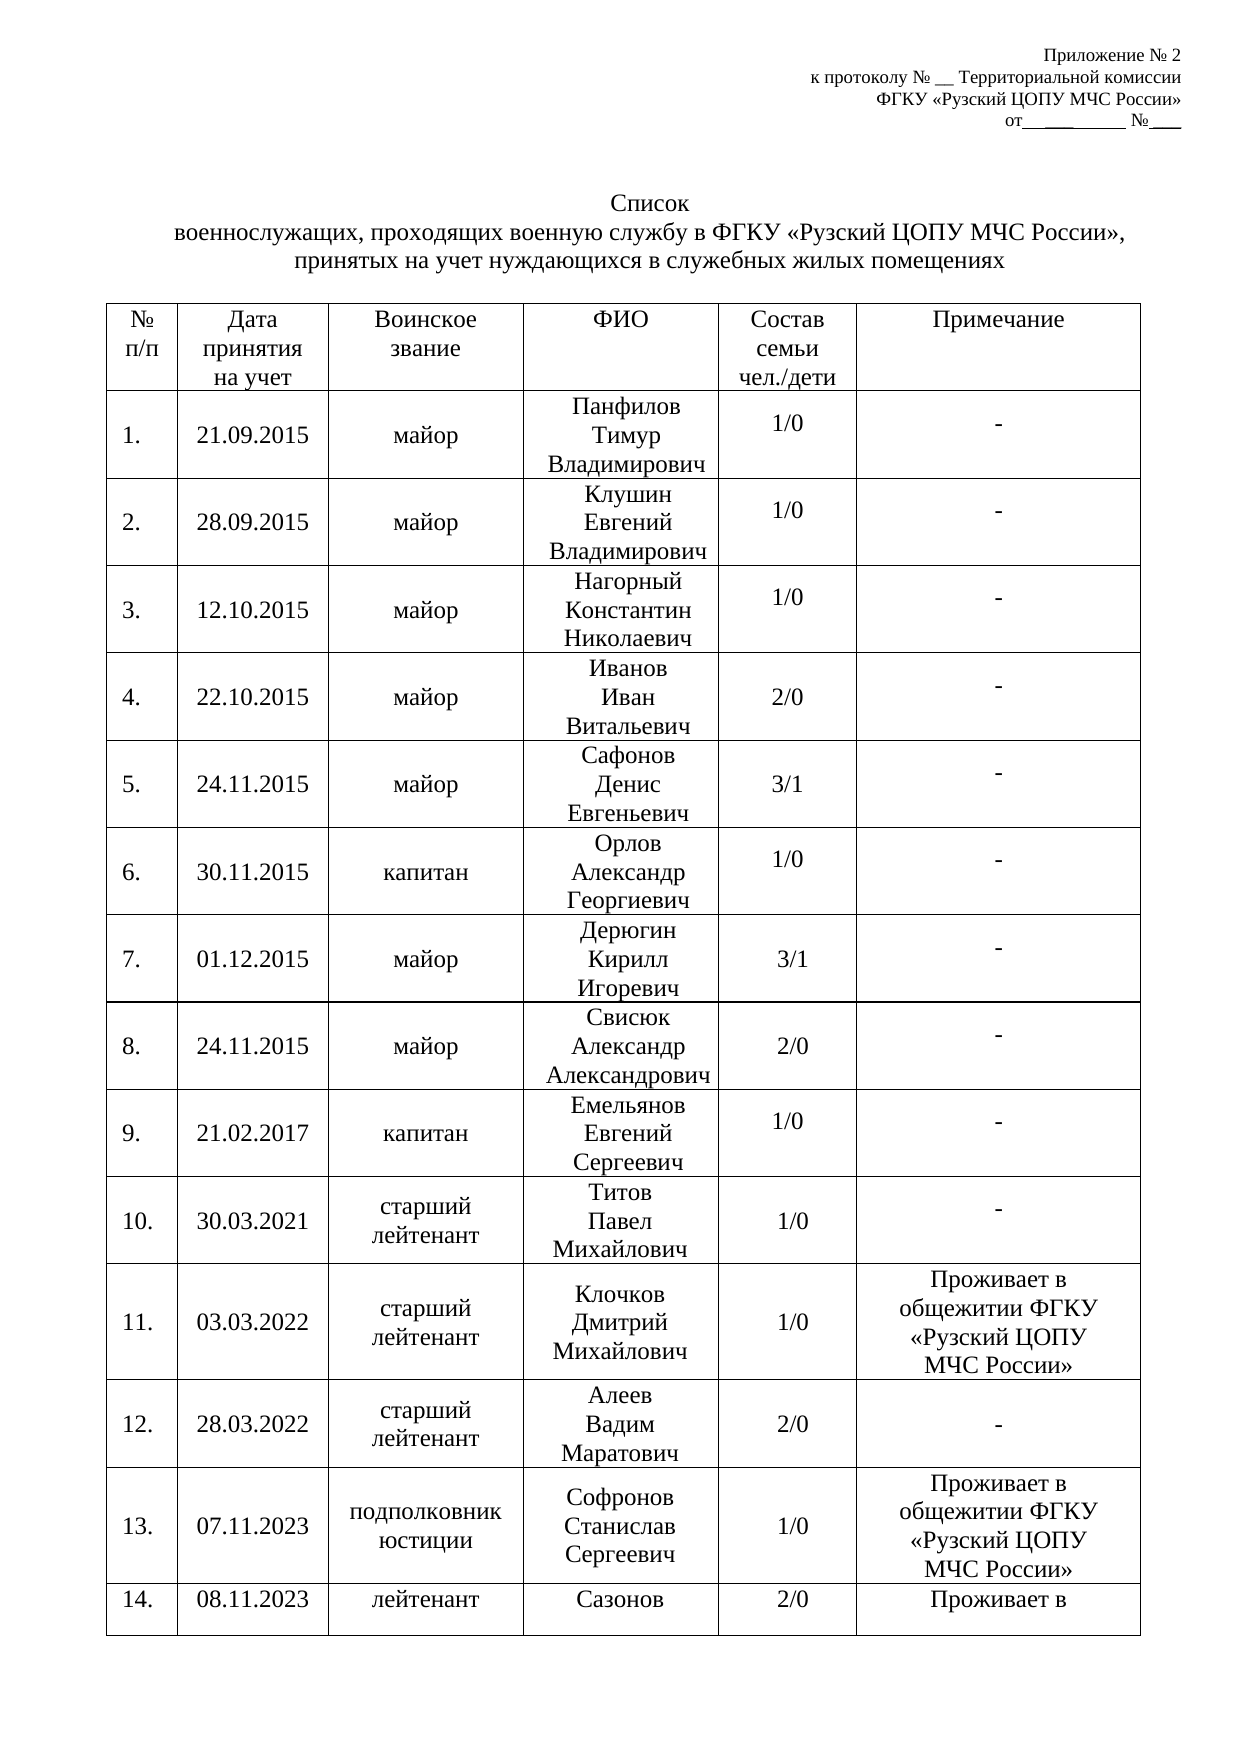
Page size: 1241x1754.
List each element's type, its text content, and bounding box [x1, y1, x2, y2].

table_cell 1/0 [719, 1177, 856, 1263]
table_cell майор [329, 479, 523, 565]
table_cell Клочков Дмитрий Михайлович [524, 1264, 718, 1379]
table_cell майор [329, 391, 523, 478]
table_cell 21.09.2015 [178, 391, 328, 478]
table_cell капитан [329, 828, 523, 914]
table_cell [107, 1264, 177, 1379]
table_cell 1/0 [719, 1264, 856, 1379]
table_cell 3/1 [719, 915, 856, 1001]
table_cell - [857, 1177, 1140, 1263]
table_cell [107, 566, 177, 652]
table_cell Емельянов Евгений Сергеевич [524, 1090, 718, 1176]
table_cell Нагорный Константин Николаевич [524, 566, 718, 652]
table_header ФИО [524, 304, 718, 390]
table_cell [107, 1380, 177, 1467]
text ФГКУ «Рузский ЦОПУ МЧС России» [118, 87, 1181, 109]
table_header Воинское звание [329, 304, 523, 390]
table_cell Иванов Иван Витальевич [524, 653, 718, 739]
text Приложение № 2 [118, 44, 1181, 66]
table_cell 1/0 [719, 479, 856, 565]
table_cell 24.11.2015 [178, 741, 328, 827]
table_cell Панфилов Тимур Владимирович [524, 391, 718, 478]
table_cell 01.12.2015 [178, 915, 328, 1001]
table_cell 1/0 [719, 391, 856, 478]
table_cell [107, 653, 177, 739]
table_header Примечание [857, 304, 1140, 390]
table_cell 2/0 [719, 653, 856, 739]
table_cell [107, 391, 177, 478]
table_cell 08.11.2023 [178, 1584, 328, 1635]
table_cell Титов Павел Михайлович [524, 1177, 718, 1263]
table_cell 28.03.2022 [178, 1380, 328, 1467]
table_cell 03.03.2022 [178, 1264, 328, 1379]
table_cell [107, 915, 177, 1001]
table_cell капитан [329, 1090, 523, 1176]
table_cell - [857, 828, 1140, 914]
table_cell - [857, 479, 1140, 565]
table_cell 1/0 [719, 1468, 856, 1583]
text к протоколу № __ Территориальной комиссии [118, 66, 1181, 87]
table_cell - [857, 1090, 1140, 1176]
text Список [118, 188, 1181, 217]
table_cell старший лейтенант [329, 1264, 523, 1379]
table_cell Свисюк Александр Александрович [524, 1003, 718, 1089]
table_cell - [857, 653, 1140, 739]
table_cell - [857, 1003, 1140, 1089]
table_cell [857, 1584, 1140, 1635]
table_cell 2/0 [719, 1584, 856, 1635]
table_cell [107, 479, 177, 565]
table_cell майор [329, 1003, 523, 1089]
table_cell майор [329, 566, 523, 652]
table_cell майор [329, 915, 523, 1001]
table_cell 28.09.2015 [178, 479, 328, 565]
table_cell [107, 1468, 177, 1583]
table_cell Дерюгин Кирилл Игоревич [524, 915, 718, 1001]
table_cell майор [329, 741, 523, 827]
table_cell лейтенант [329, 1584, 523, 1635]
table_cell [524, 1584, 718, 1635]
table_cell [107, 741, 177, 827]
table_cell 2/0 [719, 1003, 856, 1089]
table_cell 1/0 [719, 566, 856, 652]
table_header Состав семьи чел./дети [719, 304, 856, 390]
table_cell 22.10.2015 [178, 653, 328, 739]
table_cell Софронов Станислав Сергеевич [524, 1468, 718, 1583]
table_cell Сафонов Денис Евгеньевич [524, 741, 718, 827]
table_cell 30.03.2021 [178, 1177, 328, 1263]
table_cell - [857, 1380, 1140, 1467]
table_cell Орлов Александр Георгиевич [524, 828, 718, 914]
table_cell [857, 1468, 1140, 1583]
table_cell Клушин Евгений Владимирович [524, 479, 718, 565]
table_cell майор [329, 653, 523, 739]
table_cell - [857, 915, 1140, 1001]
table_cell 1/0 [719, 828, 856, 914]
table_cell 21.02.2017 [178, 1090, 328, 1176]
table_cell старший лейтенант [329, 1177, 523, 1263]
table_cell 1/0 [719, 1090, 856, 1176]
table_cell [107, 1584, 177, 1635]
table_cell 3/1 [719, 741, 856, 827]
table_cell - [857, 741, 1140, 827]
text военнослужащих, проходящих военную службу в ФГКУ «Рузский ЦОПУ МЧС России», [118, 217, 1181, 246]
table_cell [107, 1177, 177, 1263]
table_cell 12.10.2015 [178, 566, 328, 652]
table_cell - [857, 391, 1140, 478]
text от ___ № ___ [118, 109, 1181, 131]
table_cell старший лейтенант [329, 1380, 523, 1467]
table_cell Проживает в общежитии ФГКУ «Рузский ЦОПУ МЧС России» [857, 1264, 1140, 1379]
table_cell Алеев Вадим Маратович [524, 1380, 718, 1467]
table_cell 2/0 [719, 1380, 856, 1467]
table_cell 24.11.2015 [178, 1003, 328, 1089]
table_cell [107, 1090, 177, 1176]
table_cell подполковник юстиции [329, 1468, 523, 1583]
table_cell 30.11.2015 [178, 828, 328, 914]
table_cell [107, 828, 177, 914]
table_cell - [857, 566, 1140, 652]
table_header Дата принятия на учет [178, 304, 328, 390]
table_header № п/п [107, 304, 177, 390]
table_cell 07.11.2023 [178, 1468, 328, 1583]
table_cell [107, 1003, 177, 1089]
text принятых на учет нуждающихся в служебных жилых помещениях [118, 246, 1181, 274]
